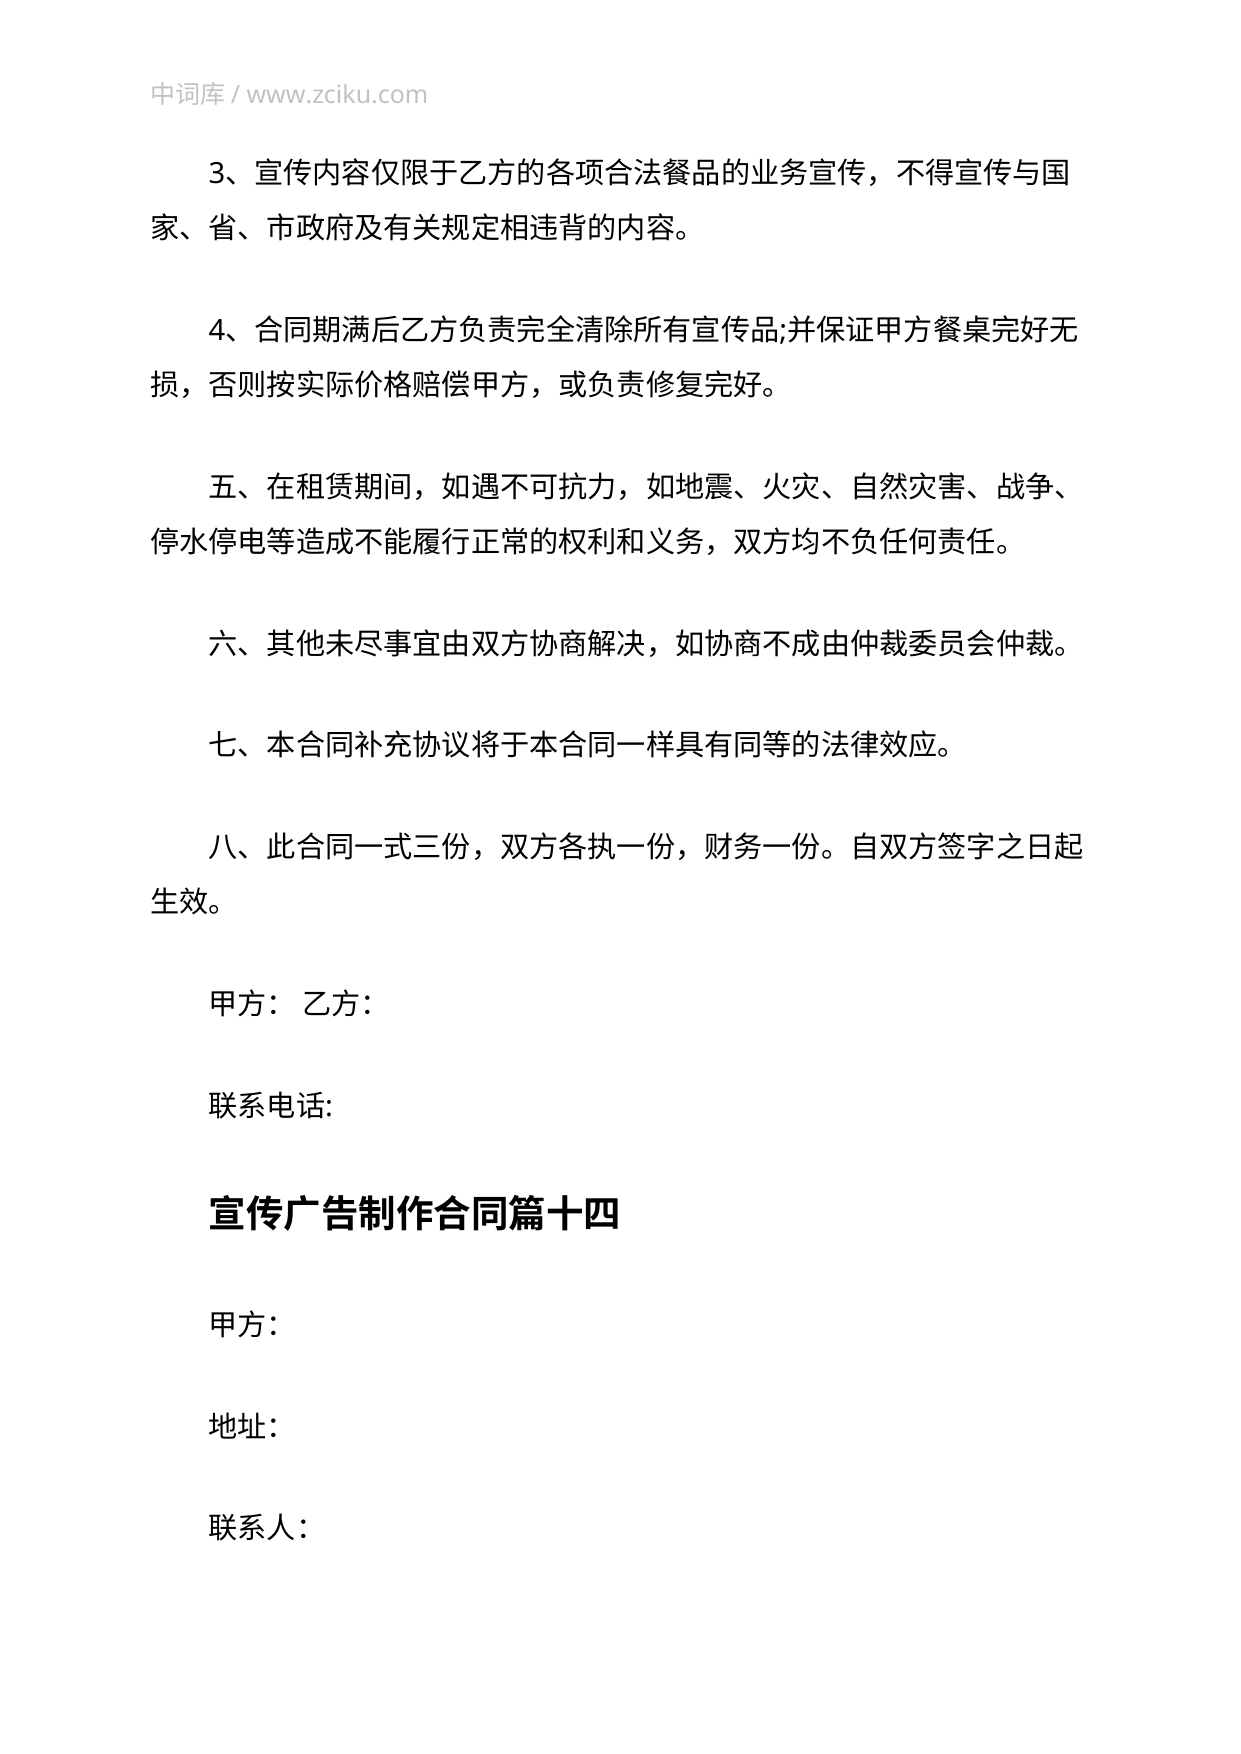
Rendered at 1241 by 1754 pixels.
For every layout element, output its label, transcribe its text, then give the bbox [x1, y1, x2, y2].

text 七、本合同补充协议将于本合同一样具有同等的法律效应。 [150, 722, 1090, 764]
text 甲方： [150, 1302, 1090, 1344]
text 甲方： 乙方： [150, 980, 1090, 1023]
text 五、在租赁期间，如遇不可抗力，如地震、火灾、自然灾害、战争、停水停电等造成不能履行正常的权利和义务，双方均不负任何责任。 [150, 463, 1090, 561]
text 联系人： [150, 1505, 1090, 1547]
text 八、此合同一式三份，双方各执一份，财务一份。自双方签字之日起生效。 [150, 824, 1090, 921]
text 地址： [150, 1403, 1090, 1446]
text 联系电话: [150, 1082, 1090, 1124]
text 六、其他未尽事宜由双方协商解决，如协商不成由仲裁委员会仲裁。 [150, 620, 1090, 662]
text 3、宣传内容仅限于乙方的各项合法餐品的业务宣传，不得宣传与国家、省、市政府及有关规定相违背的内容。 [150, 150, 1090, 247]
text 宣传广告制作合同篇十四 [150, 1184, 1090, 1238]
text 4、合同期满后乙方负责完全清除所有宣传品;并保证甲方餐桌完好无损，否则按实际价格赔偿甲方，或负责修复完好。 [150, 307, 1090, 404]
